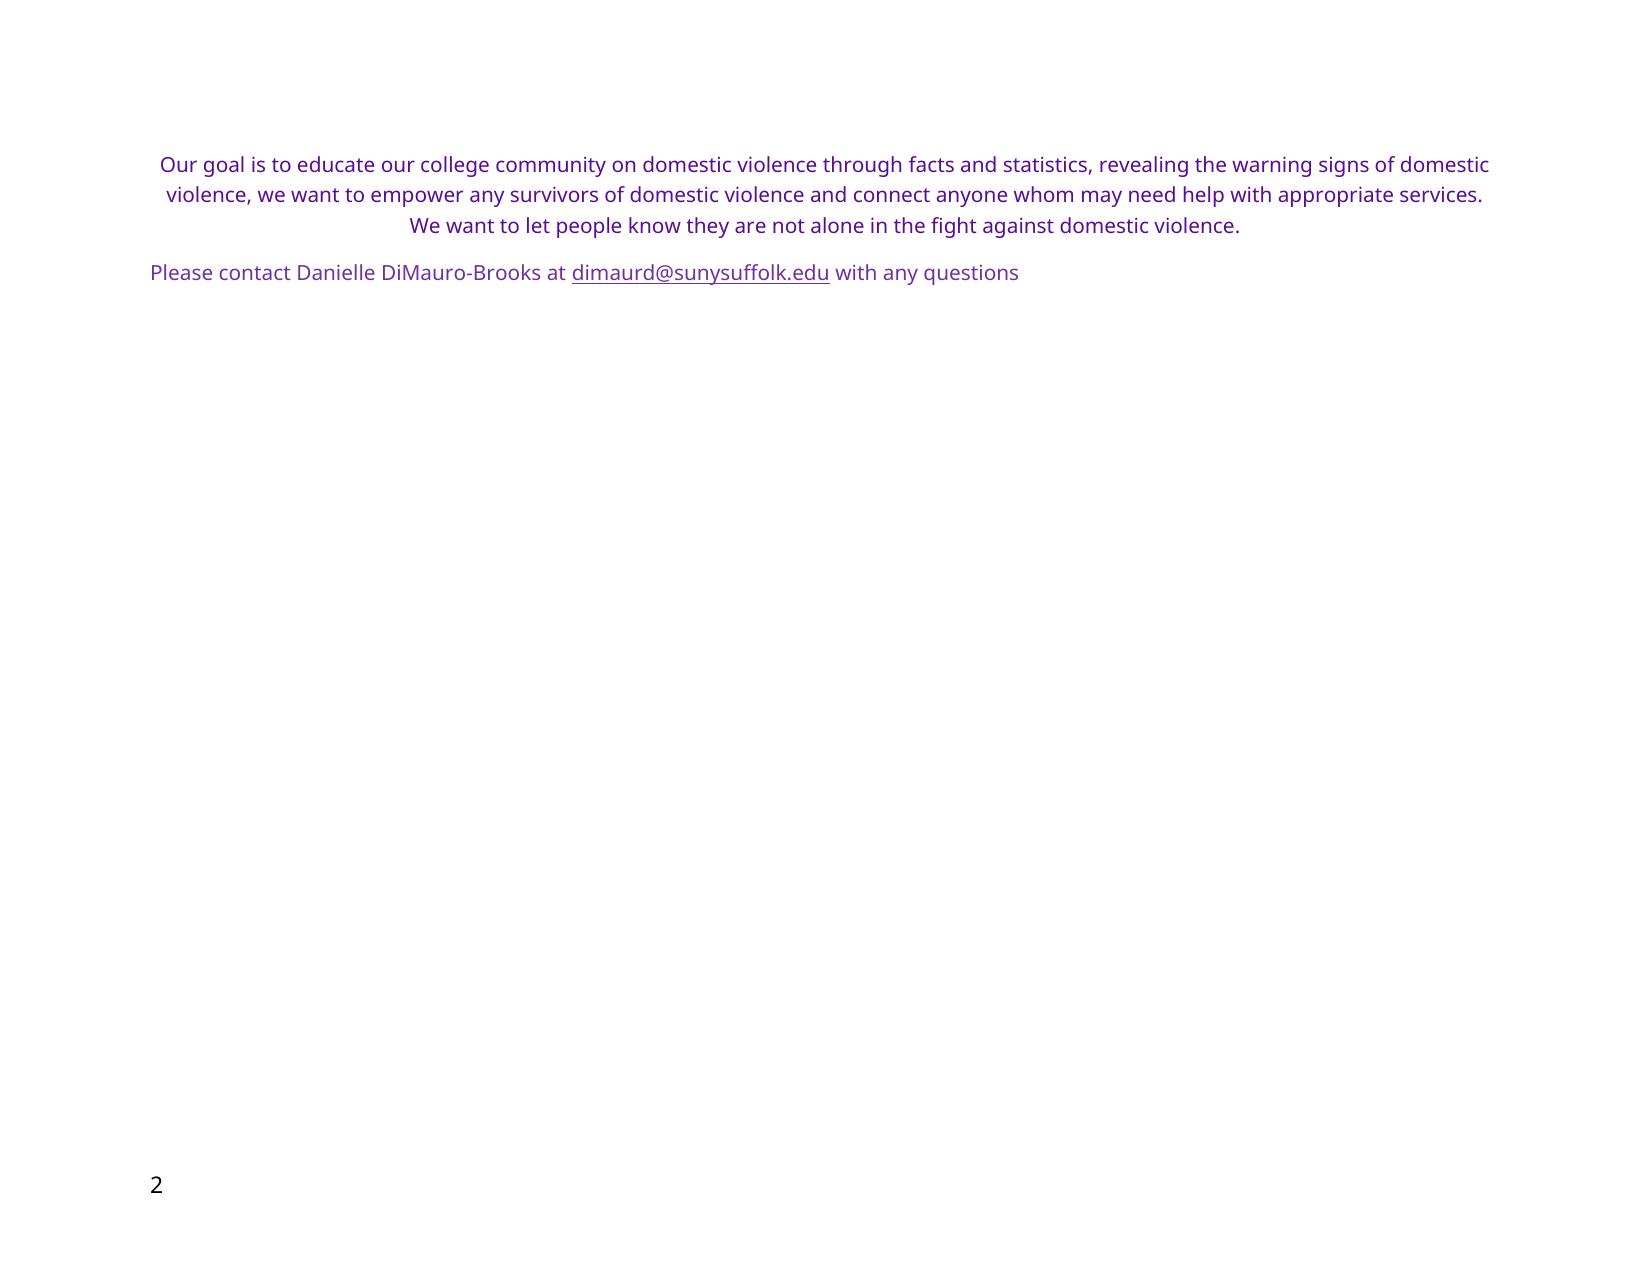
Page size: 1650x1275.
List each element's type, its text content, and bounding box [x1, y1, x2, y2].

text Please contact Danielle DiMauro-Brooks at dimaurd@sunysuffolk.edu with any questions [150, 258, 1500, 287]
text Our goal is to educate our college community on domestic violence through facts and statistics, revealing the warning signs of domestic violence, we want to empower any survivors of domestic violence and connect anyone whom may need help with appropriate services. We want to let people know they are not alone in the fight against domestic violence. [150, 150, 1500, 240]
